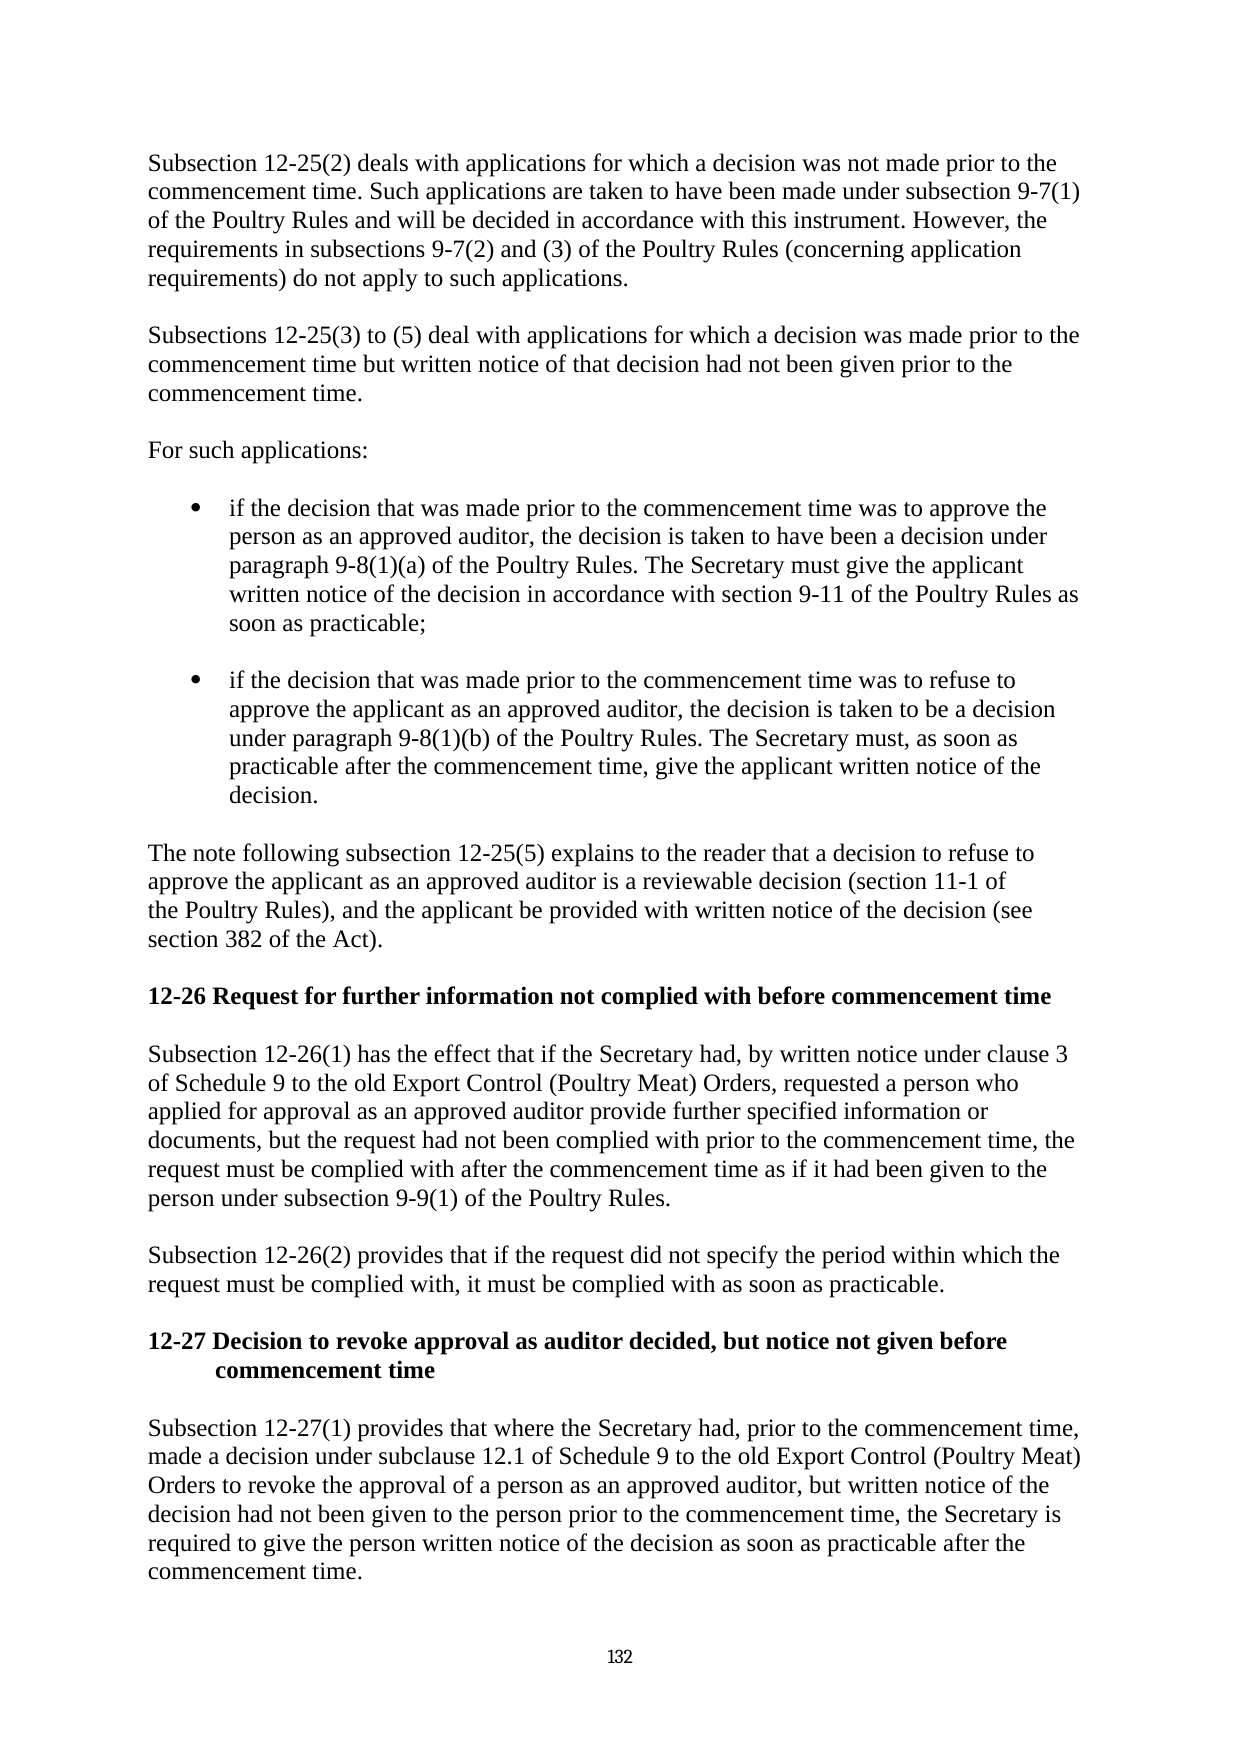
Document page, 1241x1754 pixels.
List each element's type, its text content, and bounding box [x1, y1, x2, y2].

text 12-27 Decision to revoke approval as auditor decided, but notice not given before commencement time [148, 1326, 1092, 1384]
text Subsection 12-26(1) has the effect that if the Secretary had, by written notice under clause 3 of Schedule 9 to the old Export Control (Poultry Meat) Orders, requested a person who applied for approval as an approved auditor provide further specified information or documents, but the request had not been complied with prior to the commencement time, the request must be complied with after the commencement time as if it had been given to the person under subsection 9-9(1) of the Poultry Rules. [148, 1039, 1092, 1211]
text Subsection 12-26(2) provides that if the request did not specify the period within which the request must be complied with, it must be complied with as soon as practicable. [148, 1240, 1092, 1298]
text For such applications: [148, 435, 1092, 464]
text Subsection 12-27(1) provides that where the Secretary had, prior to the commencement time, made a decision under subclause 12.1 of Schedule 9 to the old Export Control (Poultry Meat) Orders to revoke the approval of a person as an approved auditor, but written notice of the decision had not been given to the person prior to the commencement time, the Secretary is required to give the person written notice of the decision as soon as practicable after the commencement time. [148, 1413, 1092, 1585]
text Subsection 12-25(2) deals with applications for which a decision was not made prior to the commencement time. Such applications are taken to have been made under subsection 9-7(1) of the Poultry Rules and will be decided in accordance with this instrument. However, the requirements in subsections 9-7(2) and (3) of the Poultry Rules (concerning application requirements) do not apply to such applications. [148, 148, 1092, 291]
list if the decision that was made prior to the commencement time was to refuse to approve the applicant as an approved auditor, the decision is taken to be a decision under paragraph 9-8(1)(b) of the Poultry Rules. The Secretary must, as soon as practicable after the commencement time, give the applicant written notice of the decision. [191, 665, 1092, 809]
list if the decision that was made prior to the commencement time was to approve the person as an approved auditor, the decision is taken to have been a decision under paragraph 9-8(1)(a) of the Poultry Rules. The Secretary must give the applicant written notice of the decision in accordance with section 9-11 of the Poultry Rules as soon as practicable; [191, 493, 1092, 636]
text The note following subsection 12-25(5) explains to the reader that a decision to refuse to approve the applicant as an approved auditor is a reviewable decision (section 11-1 of the Poultry Rules), and the applicant be provided with written notice of the decision (see section 382 of the Act). [148, 838, 1092, 953]
text Subsections 12-25(3) to (5) deal with applications for which a decision was made prior to the commencement time but written notice of that decision had not been given prior to the commencement time. [148, 320, 1092, 406]
text 12-26 Request for further information not complied with before commencement time [148, 981, 1092, 1010]
